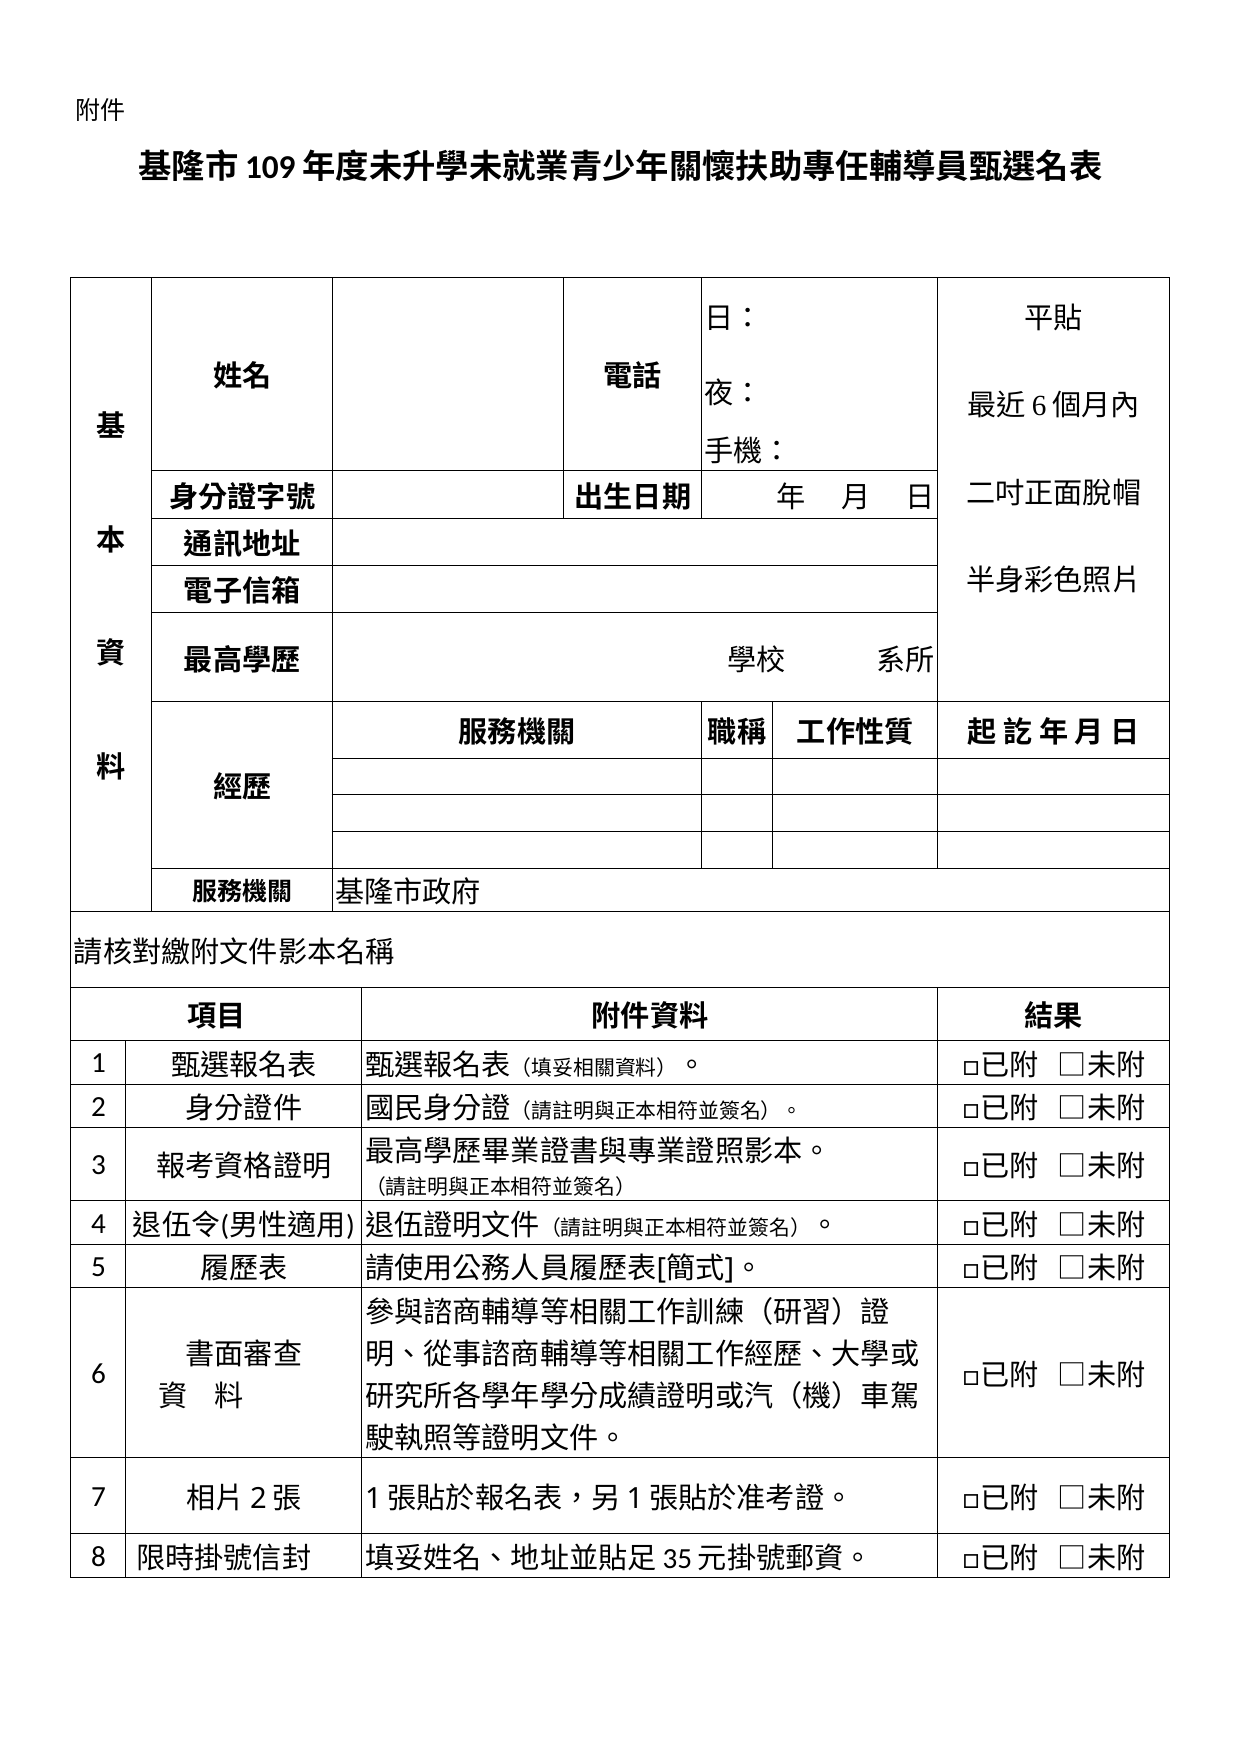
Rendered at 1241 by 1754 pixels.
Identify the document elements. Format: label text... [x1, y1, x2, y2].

text 附件 [75, 89, 1165, 127]
table_cell 職稱 [702, 702, 772, 758]
table_header 日： 夜： 手機： [702, 278, 937, 470]
table_cell 6 [71, 1288, 125, 1457]
table_cell [773, 832, 937, 868]
table_cell □已附 □未附 [938, 1201, 1169, 1244]
text 基隆市109年度未升學未就業青少年關懷扶助專任輔導員甄選名表 [75, 127, 1165, 202]
table_cell 經歷 [152, 702, 332, 868]
table_cell 通訊地址 [152, 519, 332, 565]
table_header 姓名 [152, 278, 332, 470]
table_cell 附件資料 [362, 988, 937, 1040]
table_cell 限時掛號信封 [126, 1534, 361, 1577]
table_cell 學校 系所 [333, 613, 937, 701]
table_header [333, 278, 563, 470]
table_cell 相片2張 [126, 1458, 361, 1533]
table_cell 參與諮商輔導等相關工作訓練（研習）證明、從事諮商輔導等相關工作經歷、大學或研究所各學年學分成績證明或汽（機）車駕駛執照等證明文件。 [362, 1288, 937, 1457]
table_cell 國民身分證（請註明與正本相符並簽名）。 [362, 1085, 937, 1127]
table_cell 最高學歷 [152, 613, 332, 701]
table_cell □已附 □未附 [938, 1245, 1169, 1287]
table_cell 起 訖 年 月 日 [938, 702, 1169, 758]
table_cell [702, 795, 772, 831]
table_cell 基隆市政府 [333, 869, 1169, 911]
table_cell 5 [71, 1245, 125, 1287]
table_cell 1張貼於報名表，另1張貼於准考證。 [362, 1458, 937, 1533]
table_cell 結果 [938, 988, 1169, 1040]
table_header 平貼 最近6個月內 二吋正面脫帽 半身彩色照片 [938, 278, 1169, 701]
table_cell □已附 □未附 [938, 1458, 1169, 1533]
table_cell [938, 795, 1169, 831]
table_cell 退伍證明文件（請註明與正本相符並簽名）。 [362, 1201, 937, 1244]
table_cell 出生日期 [564, 471, 701, 518]
table_cell [333, 566, 937, 612]
table_cell 身分證件 [126, 1085, 361, 1127]
table_cell 電子信箱 [152, 566, 332, 612]
table_cell 身分證字號 [152, 471, 332, 518]
table_cell 年 月 日 [702, 471, 937, 518]
table_cell □已附 □未附 [938, 1288, 1169, 1457]
table_cell 服務機關 [152, 869, 332, 911]
table_cell 填妥姓名、地址並貼足35元掛號郵資。 [362, 1534, 937, 1577]
table_cell 履歷表 [126, 1245, 361, 1287]
table_cell [773, 795, 937, 831]
table_cell [333, 519, 937, 565]
table_cell 最高學歷畢業證書與專業證照影本。 （請註明與正本相符並簽名） [362, 1128, 937, 1200]
table_cell 請核對繳附文件影本名稱 [71, 912, 1169, 987]
table_cell [333, 795, 701, 831]
table_cell [938, 759, 1169, 794]
table_cell 甄選報名表（填妥相關資料）。 [362, 1041, 937, 1083]
table_cell 1 [71, 1041, 125, 1083]
table_cell [333, 471, 563, 518]
table_cell 退伍令(男性適用) [126, 1201, 361, 1244]
table_cell 3 [71, 1128, 125, 1200]
table_cell □已附 □未附 [938, 1534, 1169, 1577]
table_header 基 本 資 料 [71, 278, 151, 911]
table_cell 請使用公務人員履歷表[簡式]。 [362, 1245, 937, 1287]
table_header 電話 [564, 278, 701, 470]
table_cell [333, 832, 701, 868]
table_cell 甄選報名表 [126, 1041, 361, 1083]
table_cell 服務機關 [333, 702, 701, 758]
table_cell 8 [71, 1534, 125, 1577]
table_cell [938, 832, 1169, 868]
table_cell 項目 [71, 988, 361, 1040]
table_cell □已附 □未附 [938, 1041, 1169, 1083]
table_cell □已附 □未附 [938, 1128, 1169, 1200]
table_cell 7 [71, 1458, 125, 1533]
table_cell □已附 □未附 [938, 1085, 1169, 1127]
table_cell [333, 759, 701, 794]
table_cell [702, 759, 772, 794]
table_cell 工作性質 [773, 702, 937, 758]
table_cell [702, 832, 772, 868]
table_cell 報考資格證明 [126, 1128, 361, 1200]
table_cell 4 [71, 1201, 125, 1244]
table_cell [773, 759, 937, 794]
table_cell 2 [71, 1085, 125, 1127]
table_cell 書面審查 資 料 [126, 1288, 361, 1457]
